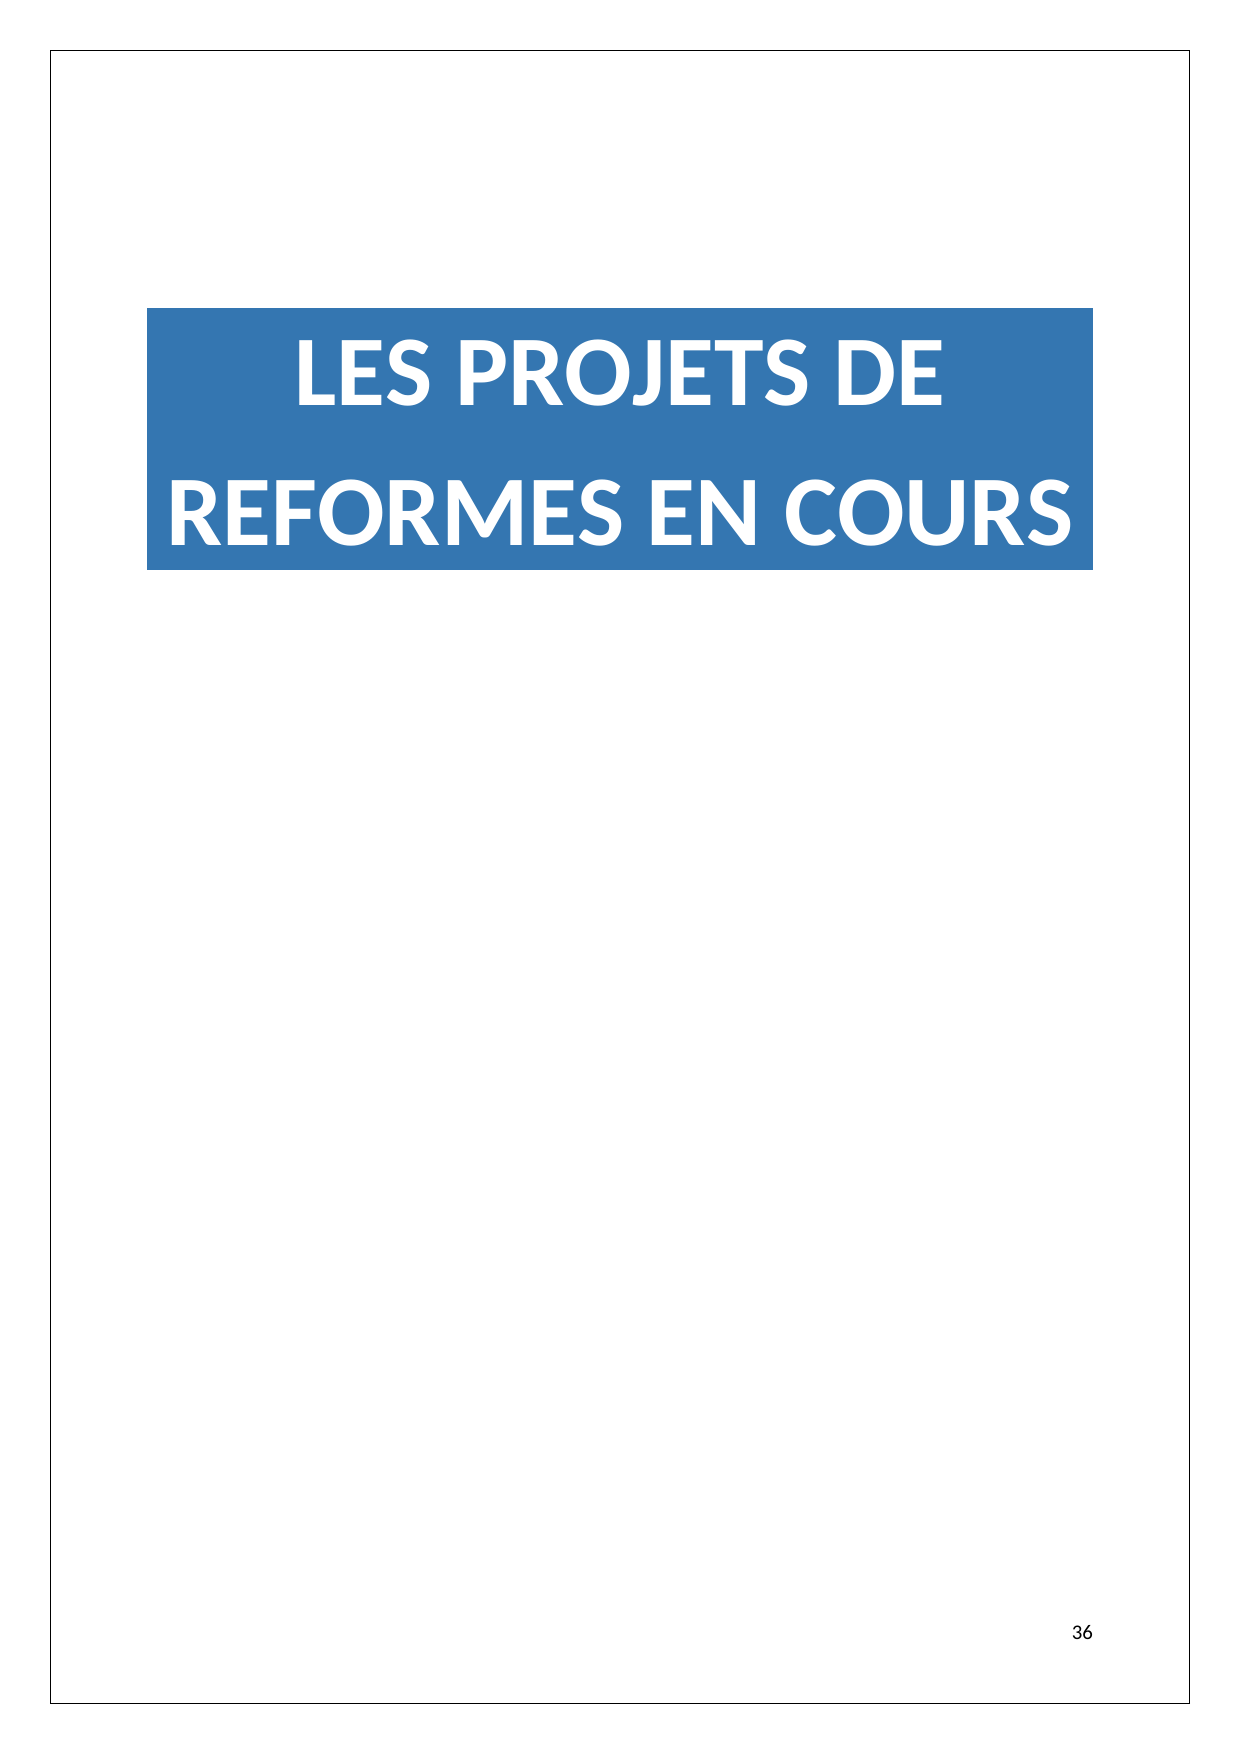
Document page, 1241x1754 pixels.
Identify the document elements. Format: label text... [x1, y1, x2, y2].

subtitle LES PROJETS DE REFORMES EN COURS [147, 308, 1093, 570]
